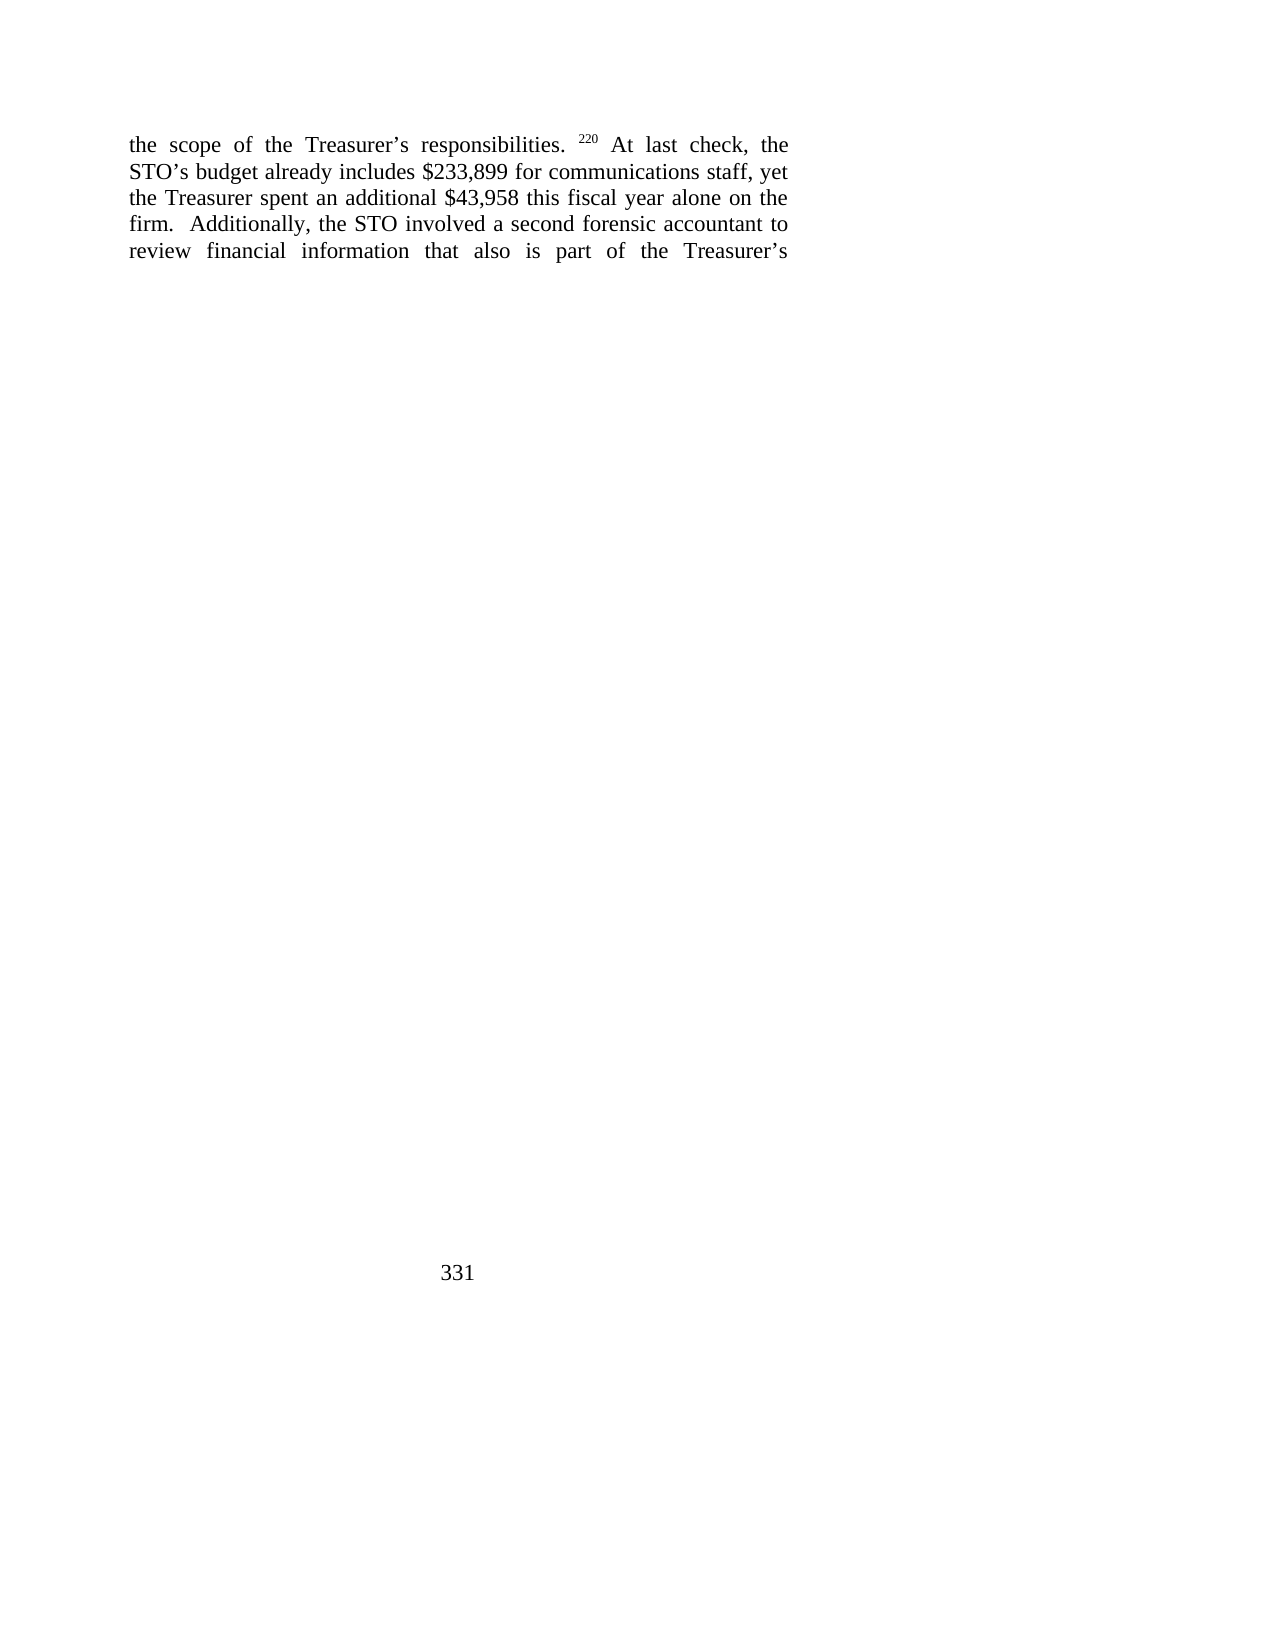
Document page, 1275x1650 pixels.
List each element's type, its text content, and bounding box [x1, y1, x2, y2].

text c. Treasurer Loftis has unnecessarily caused the expenditure of state resources in response to the Subcommittee investigation and the release of the AlixPartners report, acting without care or prudence. These expenditures include engagement of a crisis communication firm and securing an additional outside forensic accountant. The crisis communication firm had to prepare the Treasurer and his Chief of Staff to respond to the Subcommittee’s questions, none of which were out of the scope of the Treasurer’s responsibilities. At last check, the STO’s budget already includes $233,899 for communications staff, yet the Treasurer spent an additional $43,958 this fiscal year alone on the firm. Additionally, the STO involved a second forensic accountant to review financial information that also is part of the Treasurer’s responsibility, at least a portion of which is years old. On a related note, the engagement by the Treasurer of a forensic accountant in the years immediately following the completion of the banking conversion would have been most effective in resolving or expediting the appropriate resolution of the discrepancy. This additional spending belies the Treasurer’s stated preferred conservative approach to his duties. [129, 131, 789, 263]
